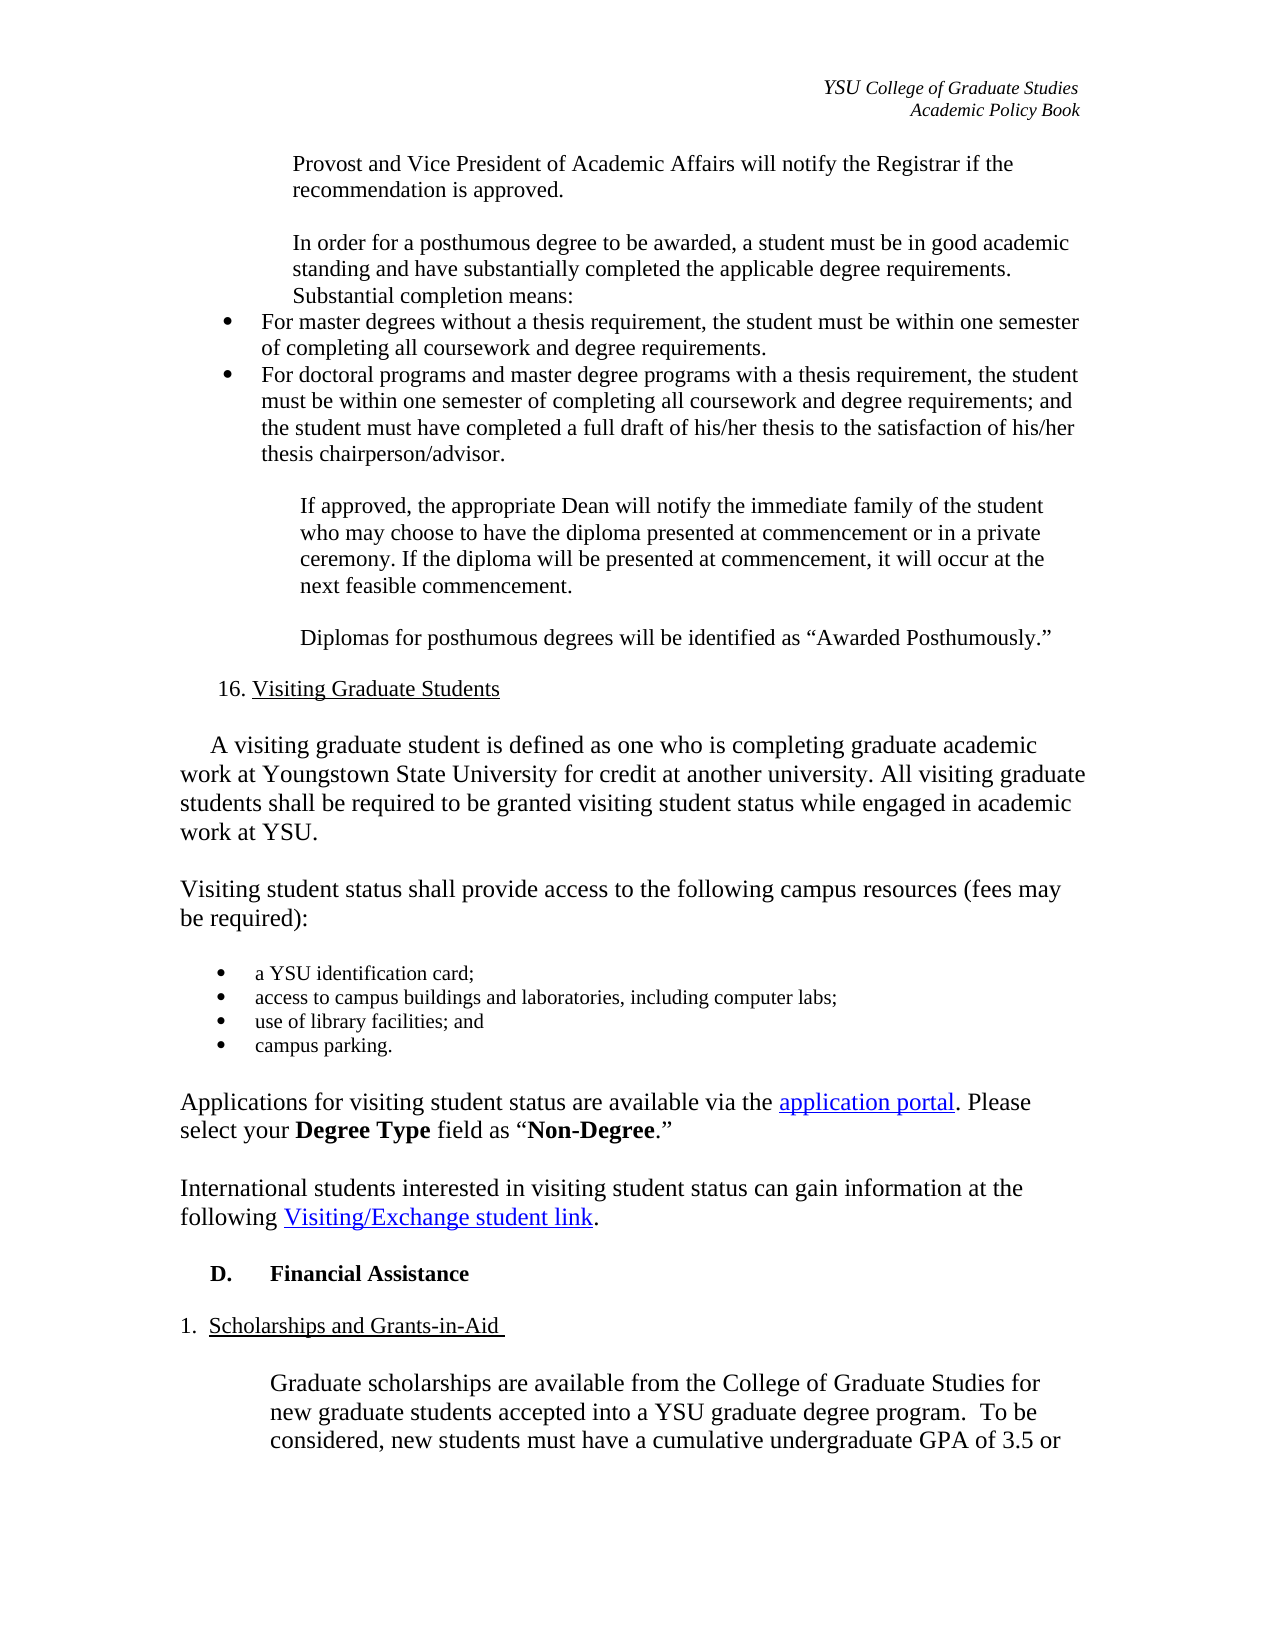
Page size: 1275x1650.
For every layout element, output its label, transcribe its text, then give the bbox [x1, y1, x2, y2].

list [292, 150, 1087, 203]
text 1. Scholarships and Grants-in-Aid [180, 1313, 1087, 1339]
text D. Financial Assistance [180, 1260, 1087, 1286]
list campus parking. [217, 1033, 1087, 1057]
list use of library facilities; and [217, 1009, 1087, 1033]
list access to campus buildings and laboratories, including computer labs; [217, 985, 1087, 1009]
text If approved, the appropriate Dean will notify the immediate family of the student who may choose to have the diploma presented at commencement or in a private ceremony. If the diploma will be presented at commencement, it will occur at the next feasible commencement. [300, 493, 1087, 598]
list For doctoral programs and master degree programs with a thesis requirement, the student must be within one semester of completing all coursework and degree requirements; and the student must have completed a full draft of his/her thesis to the satisfaction of his/her thesis chairperson/advisor. [224, 361, 1087, 466]
text International students interested in visiting student status can gain information at the following Visiting/Exchange student link. [180, 1173, 1087, 1231]
list a YSU identification card; [217, 961, 1087, 985]
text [270, 1368, 1087, 1454]
text In order for a posthumous degree to be awarded, a student must be in good academic standing and have substantially completed the applicable degree requirements. Substantial completion means: [292, 229, 1087, 308]
text Applications for visiting student status are available via the application portal. Please select your Degree Type field as “Non-Degree.” [180, 1087, 1087, 1144]
text Diplomas for posthumous degrees will be identified as “Awarded Posthumously.” [300, 624, 1087, 651]
text Visiting student status shall provide access to the following campus resources (fees may be required): [180, 874, 1087, 932]
list For master degrees without a thesis requirement, the student must be within one semester of completing all coursework and degree requirements. [224, 308, 1087, 361]
text A visiting graduate student is defined as one who is completing graduate academic work at Youngstown State University for credit at another university. All visiting graduate students shall be required to be granted visiting student status while engaged in academic work at YSU. [180, 730, 1087, 845]
list 16. Visiting Graduate Students [180, 675, 1087, 701]
